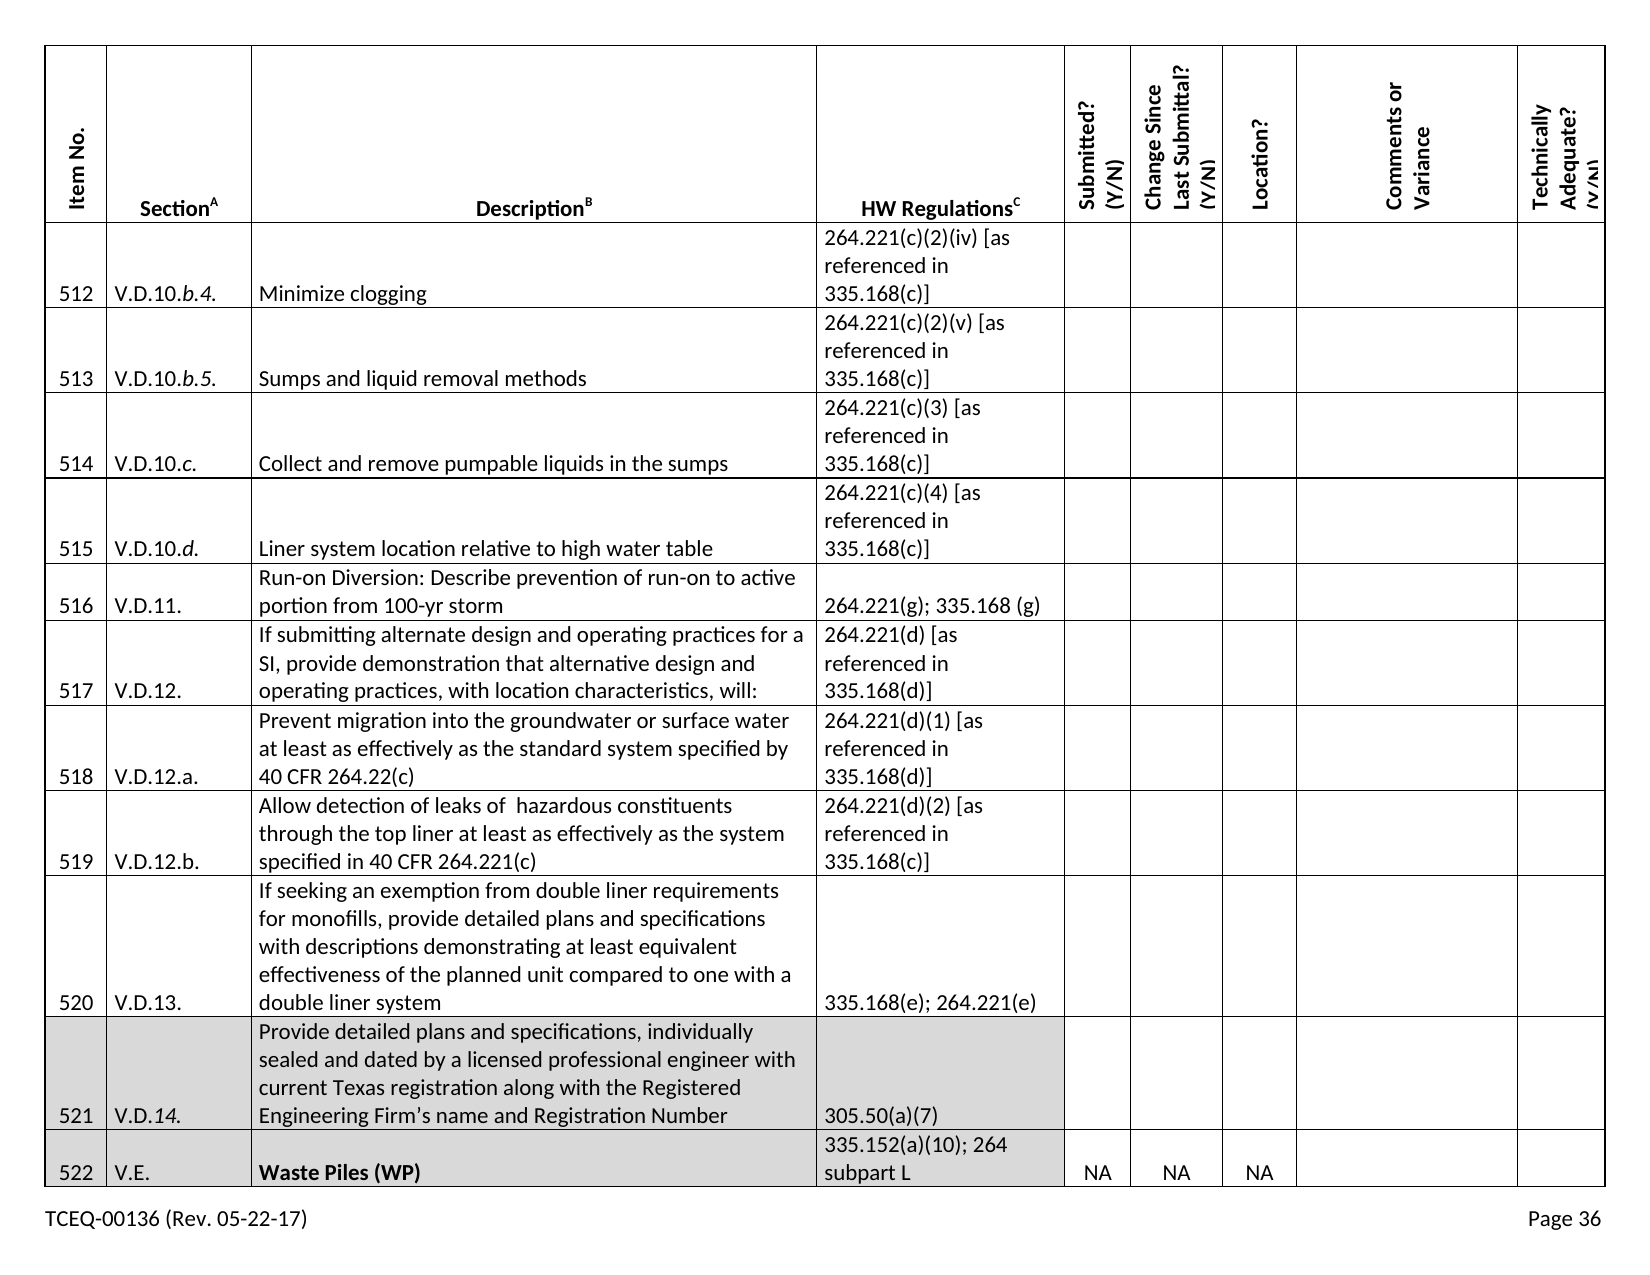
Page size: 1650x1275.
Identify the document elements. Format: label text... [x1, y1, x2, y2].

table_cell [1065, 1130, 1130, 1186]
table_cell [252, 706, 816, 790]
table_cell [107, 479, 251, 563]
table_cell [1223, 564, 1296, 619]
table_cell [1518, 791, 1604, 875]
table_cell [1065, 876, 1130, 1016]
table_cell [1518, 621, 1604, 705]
table_header Technically Adequate? (Y/N) [1518, 46, 1604, 222]
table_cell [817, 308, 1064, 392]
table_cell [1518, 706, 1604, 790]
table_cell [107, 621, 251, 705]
table_header DescriptionB [252, 46, 816, 222]
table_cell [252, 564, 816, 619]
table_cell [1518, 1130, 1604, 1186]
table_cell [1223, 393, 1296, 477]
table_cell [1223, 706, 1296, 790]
table_header HW RegulationsC [817, 46, 1064, 222]
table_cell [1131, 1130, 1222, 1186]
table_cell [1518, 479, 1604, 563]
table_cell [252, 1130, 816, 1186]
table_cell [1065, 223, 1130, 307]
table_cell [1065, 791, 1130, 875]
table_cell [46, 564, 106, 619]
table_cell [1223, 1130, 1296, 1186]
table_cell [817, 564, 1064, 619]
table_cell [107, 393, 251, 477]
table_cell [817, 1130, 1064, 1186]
table_header Change Since Last Submittal? (Y/N) [1131, 46, 1222, 222]
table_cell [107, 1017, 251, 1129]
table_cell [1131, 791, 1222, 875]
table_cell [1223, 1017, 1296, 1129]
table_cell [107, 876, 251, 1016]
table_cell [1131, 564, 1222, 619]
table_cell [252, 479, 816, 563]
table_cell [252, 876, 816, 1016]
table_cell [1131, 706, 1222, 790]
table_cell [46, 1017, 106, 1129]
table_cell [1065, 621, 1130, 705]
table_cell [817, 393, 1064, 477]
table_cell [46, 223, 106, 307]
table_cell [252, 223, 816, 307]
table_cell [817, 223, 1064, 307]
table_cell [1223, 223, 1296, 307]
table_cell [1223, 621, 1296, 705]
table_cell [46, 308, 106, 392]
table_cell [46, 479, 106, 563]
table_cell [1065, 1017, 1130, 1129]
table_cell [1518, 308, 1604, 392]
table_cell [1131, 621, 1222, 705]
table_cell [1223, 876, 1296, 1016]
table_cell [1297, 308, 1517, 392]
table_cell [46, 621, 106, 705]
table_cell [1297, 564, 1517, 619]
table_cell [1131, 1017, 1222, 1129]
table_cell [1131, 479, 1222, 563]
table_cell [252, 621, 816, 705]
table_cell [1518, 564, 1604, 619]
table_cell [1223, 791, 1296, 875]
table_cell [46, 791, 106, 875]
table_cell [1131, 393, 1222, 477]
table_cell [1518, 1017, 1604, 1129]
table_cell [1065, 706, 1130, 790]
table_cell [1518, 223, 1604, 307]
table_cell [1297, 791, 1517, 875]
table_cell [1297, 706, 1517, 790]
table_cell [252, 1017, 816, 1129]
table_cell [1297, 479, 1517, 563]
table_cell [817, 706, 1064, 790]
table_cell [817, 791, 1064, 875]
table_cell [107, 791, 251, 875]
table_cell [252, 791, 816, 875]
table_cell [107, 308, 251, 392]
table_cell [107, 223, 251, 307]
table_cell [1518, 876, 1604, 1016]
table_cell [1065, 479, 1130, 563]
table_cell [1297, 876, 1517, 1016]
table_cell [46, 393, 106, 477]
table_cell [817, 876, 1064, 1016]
table_header SectionA [107, 46, 251, 222]
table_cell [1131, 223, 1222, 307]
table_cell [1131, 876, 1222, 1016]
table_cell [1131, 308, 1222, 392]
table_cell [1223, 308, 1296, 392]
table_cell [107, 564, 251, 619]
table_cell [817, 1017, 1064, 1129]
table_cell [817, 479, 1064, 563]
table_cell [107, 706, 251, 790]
table_header Item No. [46, 46, 106, 222]
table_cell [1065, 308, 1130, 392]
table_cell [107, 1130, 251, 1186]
table_header Comments or Variance [1297, 46, 1517, 222]
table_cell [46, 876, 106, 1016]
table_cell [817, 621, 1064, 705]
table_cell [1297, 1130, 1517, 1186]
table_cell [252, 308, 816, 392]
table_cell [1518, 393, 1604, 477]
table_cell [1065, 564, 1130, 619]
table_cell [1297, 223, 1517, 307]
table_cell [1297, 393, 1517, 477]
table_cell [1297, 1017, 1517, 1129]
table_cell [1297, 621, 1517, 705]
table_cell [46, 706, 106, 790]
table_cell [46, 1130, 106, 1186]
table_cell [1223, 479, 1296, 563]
table_header Submitted? (Y/N) [1065, 46, 1130, 222]
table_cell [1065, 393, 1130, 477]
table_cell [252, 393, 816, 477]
table_header Location? [1223, 46, 1296, 222]
